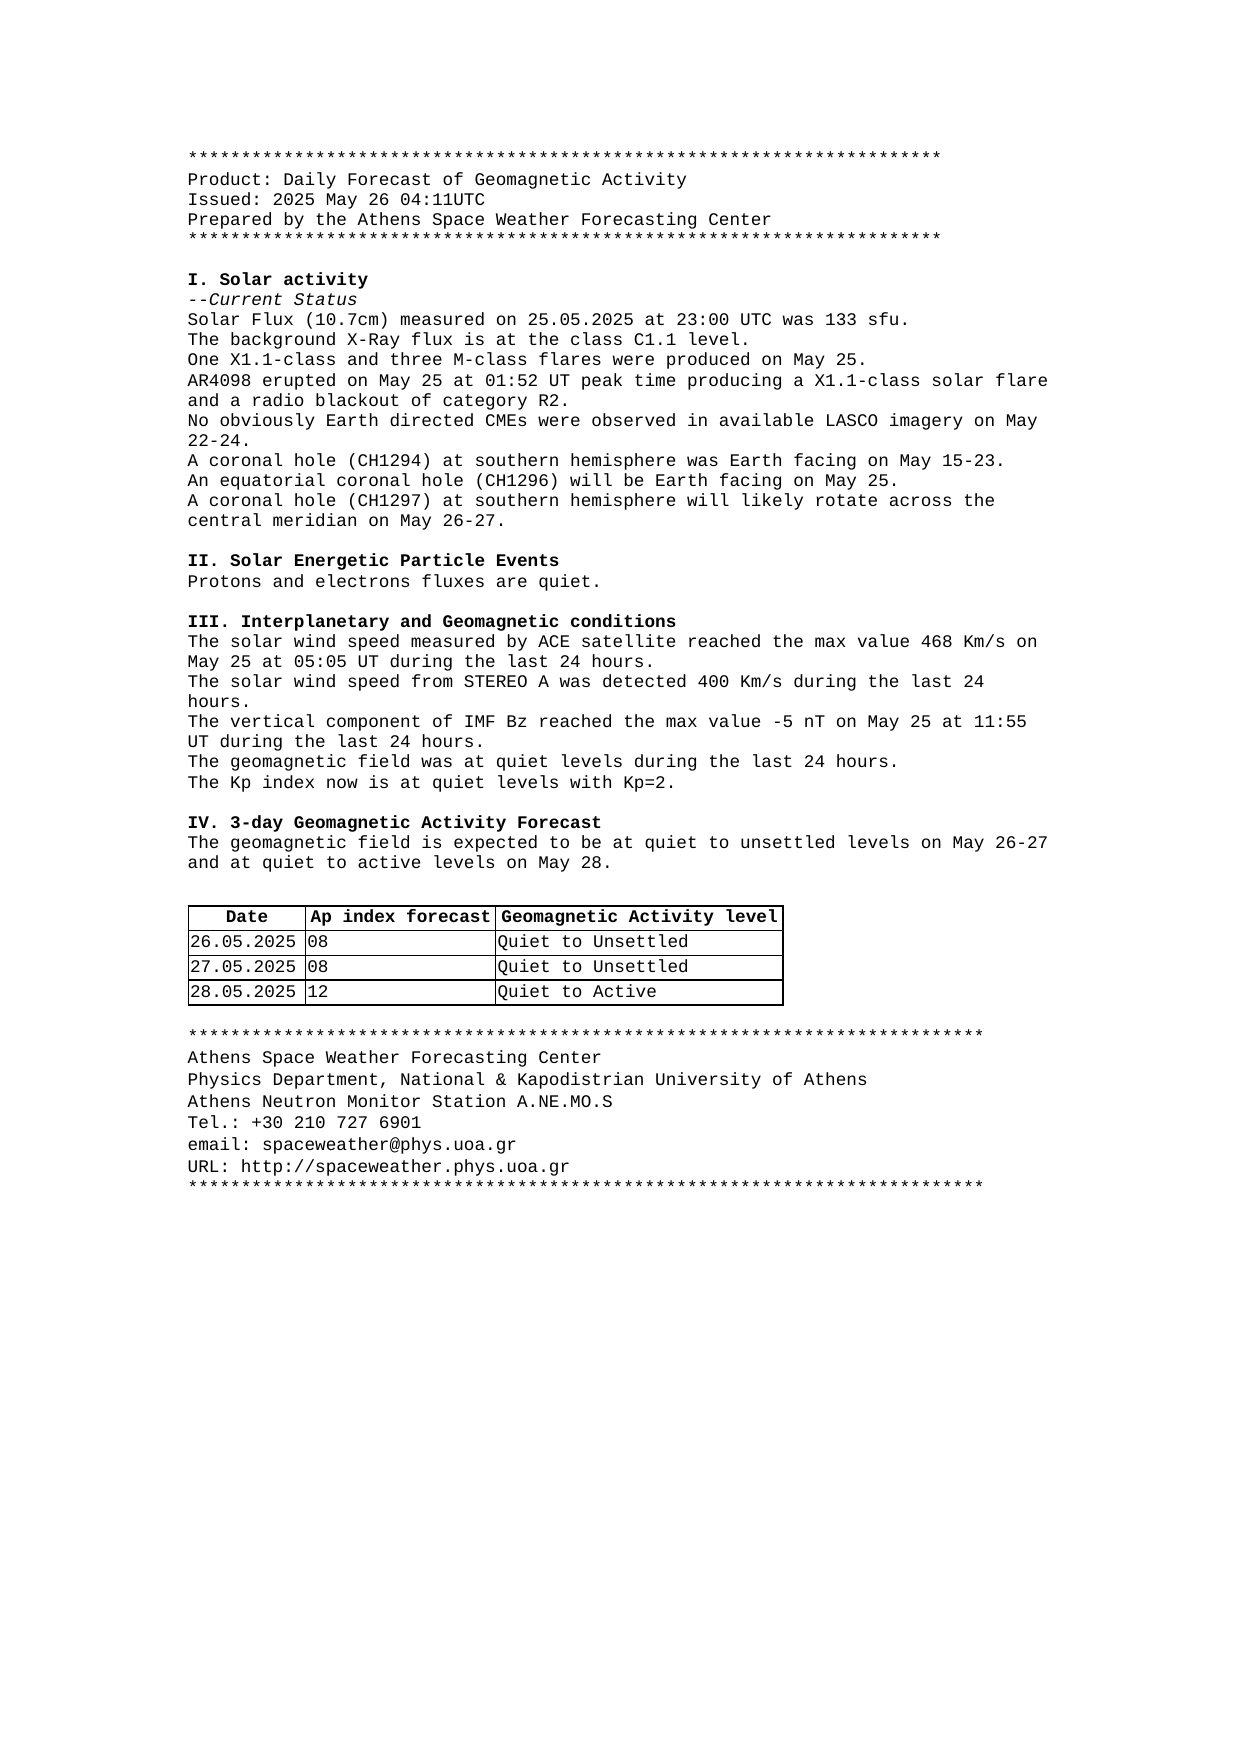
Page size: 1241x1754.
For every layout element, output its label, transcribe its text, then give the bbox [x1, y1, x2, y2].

text *********************************************************************** Product: Daily Forecast of Geomagnetic Activity Issued: 2025 May 26 04:11UTC Prepared by the Athens Space Weather Forecasting Center *********************************************************************** I. Solar activity --Current Status Solar Flux (10.7cm) measured on 25.05.2025 at 23:00 UTC was 133 sfu. The background X-Ray flux is at the class C1.1 level. One X1.1-class and three M-class flares were produced on May 25. AR4098 erupted on May 25 at 01:52 UT peak time producing a X1.1-class solar flare and a radio blackout of category R2. No obviously Earth directed CMEs were observed in available LASCO imagery on May 22-24. A coronal hole (CH1294) at southern hemisphere was Earth facing on May 15-23. An equatorial coronal hole (CH1296) will be Earth facing on May 25. A coronal hole (CH1297) at southern hemisphere will likely rotate across the central meridian on May 26-27. II. Solar Energetic Particle Events Protons and electrons fluxes are quiet. III. Interplanetary and Geomagnetic conditions The solar wind speed measured by ACE satellite reached the max value 468 Km/s on May 25 at 05:05 UT during the last 24 hours. The solar wind speed from STEREO A was detected 400 Km/s during the last 24 hours. The vertical component of IMF Bz reached the max value -5 nT on May 25 at 11:55 UT during the last 24 hours. The geomagnetic field was at quiet levels during the last 24 hours. The Kp index now is at quiet levels with Kp=2. IV. 3-day Geomagnetic Activity Forecast The geomagnetic field is expected to be at quiet to unsettled levels on May 26-27 and at quiet to active levels on May 28. [187, 150, 1053, 905]
table_cell 08 [306, 956, 495, 979]
table_cell Quiet to Unsettled [496, 931, 782, 954]
table_header Geomagnetic Activity level [496, 907, 782, 930]
table_cell 28.05.2025 [189, 981, 305, 1004]
table_header Date [189, 907, 305, 930]
table_cell 27.05.2025 [189, 956, 305, 979]
table_cell Quiet to Active [496, 981, 782, 1004]
table_cell 26.05.2025 [189, 931, 305, 954]
table_cell Quiet to Unsettled [496, 956, 782, 979]
table_header Ap index forecast [306, 907, 495, 930]
text *************************************************************************** Athens Space Weather Forecasting Center Physics Department, National & Kapodistrian University of Athens Athens Neutron Monitor Station A.NE.MO.S Tel.: +30 210 727 6901 email: spaceweather@phys.uoa.gr URL: http://spaceweather.phys.uoa.gr *************************************************************************** [187, 1006, 1053, 1199]
table_cell 12 [306, 981, 495, 1004]
table_cell 08 [306, 931, 495, 954]
